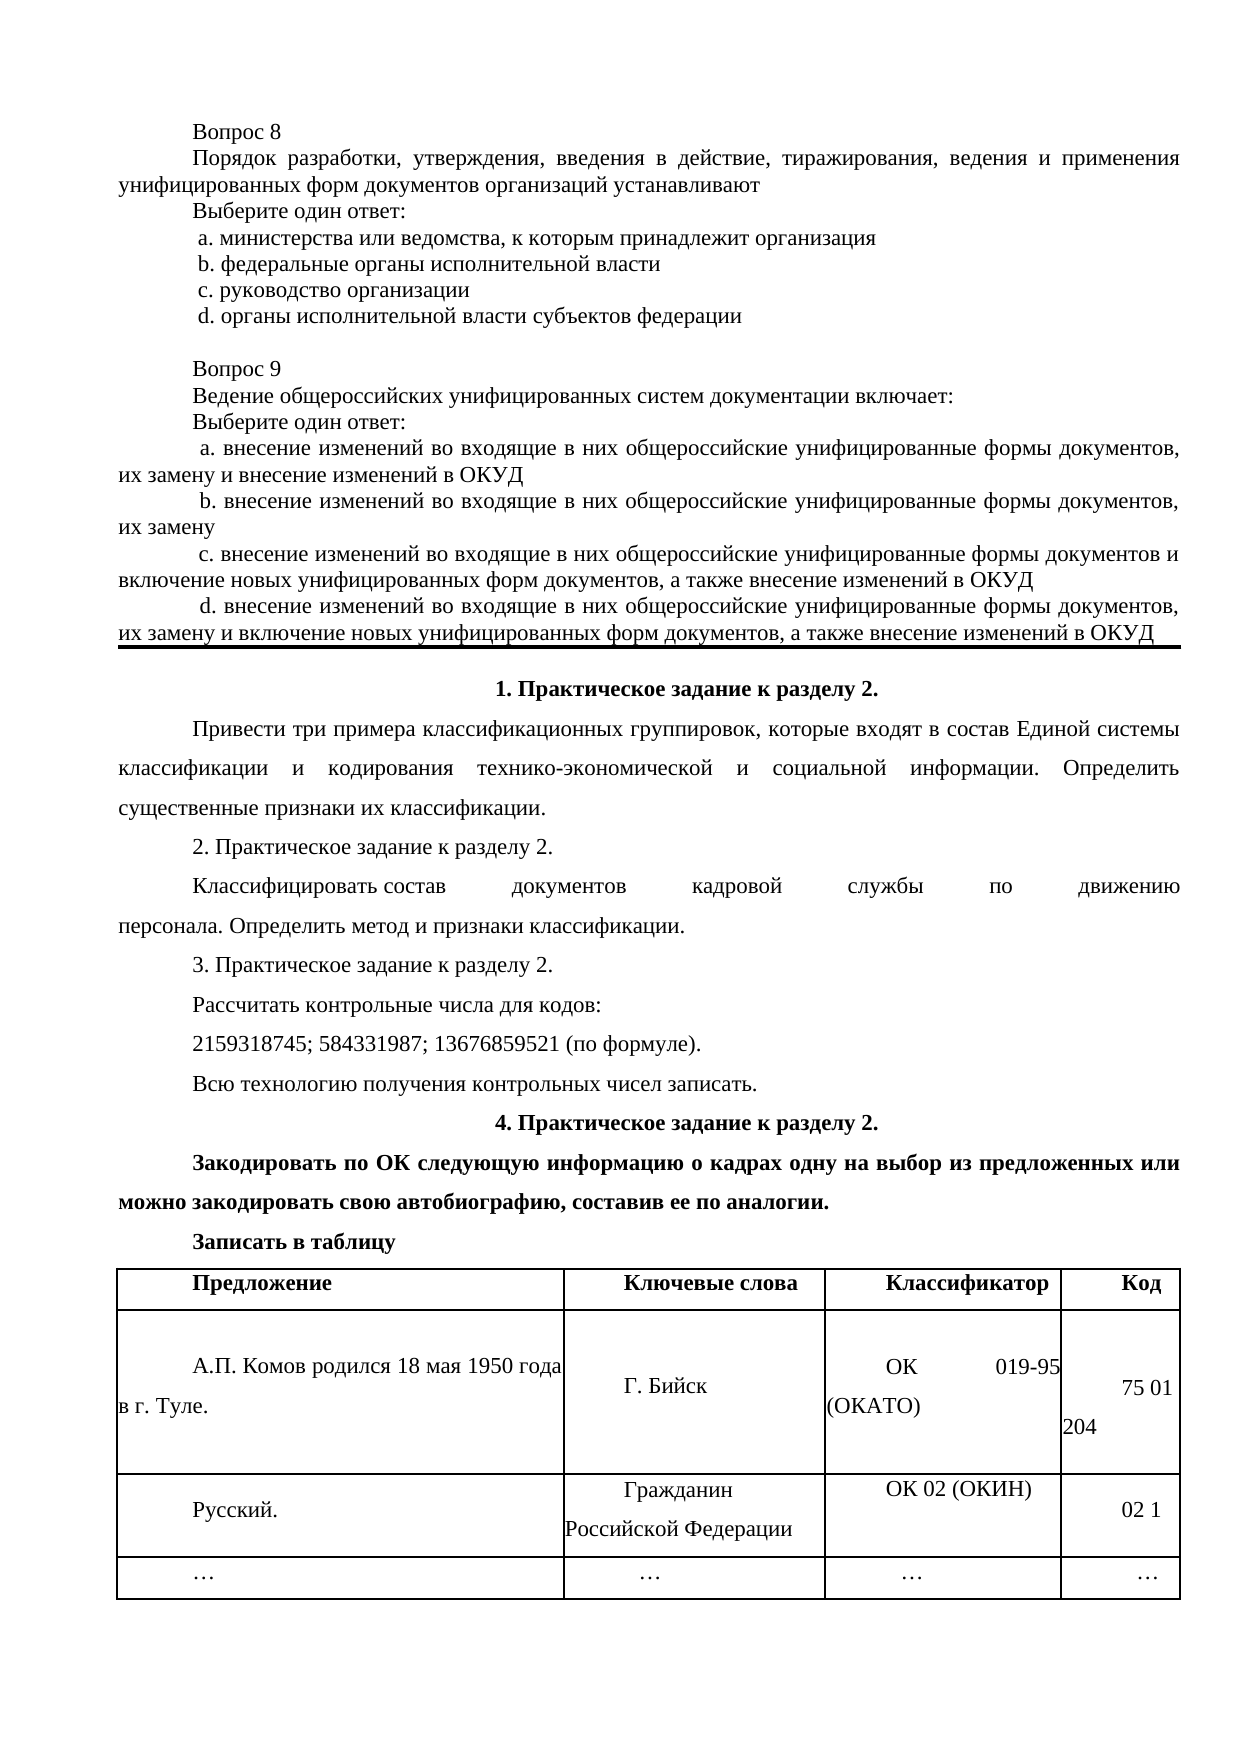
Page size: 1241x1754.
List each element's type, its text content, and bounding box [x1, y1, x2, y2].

text 3. Практическое задание к разделу 2. [118, 952, 1181, 978]
table_header Предложение [118, 1270, 563, 1309]
text Вопрос 8 [118, 118, 1181, 144]
text 4. Практическое задание к разделу 2. [118, 1109, 1181, 1136]
text 1. Практическое задание к разделу 2. [118, 675, 1181, 702]
text b. федеральные органы исполнительной власти [118, 250, 1181, 276]
text a. министерства или ведомства, к которым принадлежит организация [118, 223, 1181, 250]
table_cell 75 01 204 [1062, 1311, 1179, 1473]
table_cell … [1062, 1558, 1179, 1597]
text d. органы исполнительной власти субъектов федерации [118, 303, 1181, 329]
text Записать в таблицу [118, 1228, 1181, 1254]
table_cell А.П. Комов родился 18 мая 1950 года в г. Туле. [118, 1311, 563, 1473]
text Выберите один ответ: [118, 408, 1181, 434]
text Закодировать по ОК следующую информацию о кадрах одну на выбор из предложенных или можно закодировать свою автобиографию, составив ее по аналогии. [118, 1149, 1181, 1215]
table_cell … [826, 1558, 1060, 1597]
text Выберите один ответ: [118, 197, 1181, 223]
text Классифицировать состав документов кадровой службы по движению персонала. Определить метод и признаки классификации. [118, 873, 1181, 938]
text 2. Практическое задание к разделу 2. [118, 833, 1181, 859]
table_header Классификатор [826, 1270, 1060, 1309]
text Всю технологию получения контрольных чисел записать. [118, 1070, 1181, 1096]
table_cell Г. Бийск [565, 1311, 824, 1473]
text Ведение общероссийских унифицированных систем документации включает: [118, 382, 1181, 408]
table_cell … [565, 1558, 824, 1597]
table_header Код [1062, 1270, 1179, 1309]
text Порядок разработки, утверждения, введения в действие, тиражирования, ведения и применения унифицированных форм документов организаций устанавливают [118, 144, 1181, 197]
table_cell … [118, 1558, 563, 1597]
text Рассчитать контрольные числа для кодов: [118, 991, 1181, 1017]
text b. внесение изменений во входящие в них общероссийские унифицированные формы документов, их замену [118, 487, 1181, 540]
table_cell 02 1 [1062, 1475, 1179, 1556]
text c. внесение изменений во входящие в них общероссийские унифицированные формы документов и включение новых унифицированных форм документов, а также внесение изменений в ОКУД [118, 540, 1181, 592]
table_header Ключевые слова [565, 1270, 824, 1309]
text 2159318745; 584331987; 13676859521 (по формуле). [118, 1031, 1181, 1057]
table_cell Гражданин Российской Федерации [565, 1475, 824, 1556]
text Вопрос 9 [118, 355, 1181, 382]
table_cell Русский. [118, 1475, 563, 1556]
text a. внесение изменений во входящие в них общероссийские унифицированные формы документов, их замену и внесение изменений в ОКУД [118, 434, 1181, 487]
text c. руководство организации [118, 276, 1181, 303]
table_cell ОК 02 (ОКИН) [826, 1475, 1060, 1556]
table_cell ОК 019-95 (ОКАТО) [826, 1311, 1060, 1473]
text d. внесение изменений во входящие в них общероссийские унифицированные формы документов, их замену и включение новых унифицированных форм документов, а также внесение изменений в ОКУД [118, 592, 1181, 645]
text Привести три примера классификационных группировок, которые входят в состав Единой системы классификации и кодирования технико-экономической и социальной информации. Определить существенные признаки их классификации. [118, 715, 1181, 820]
